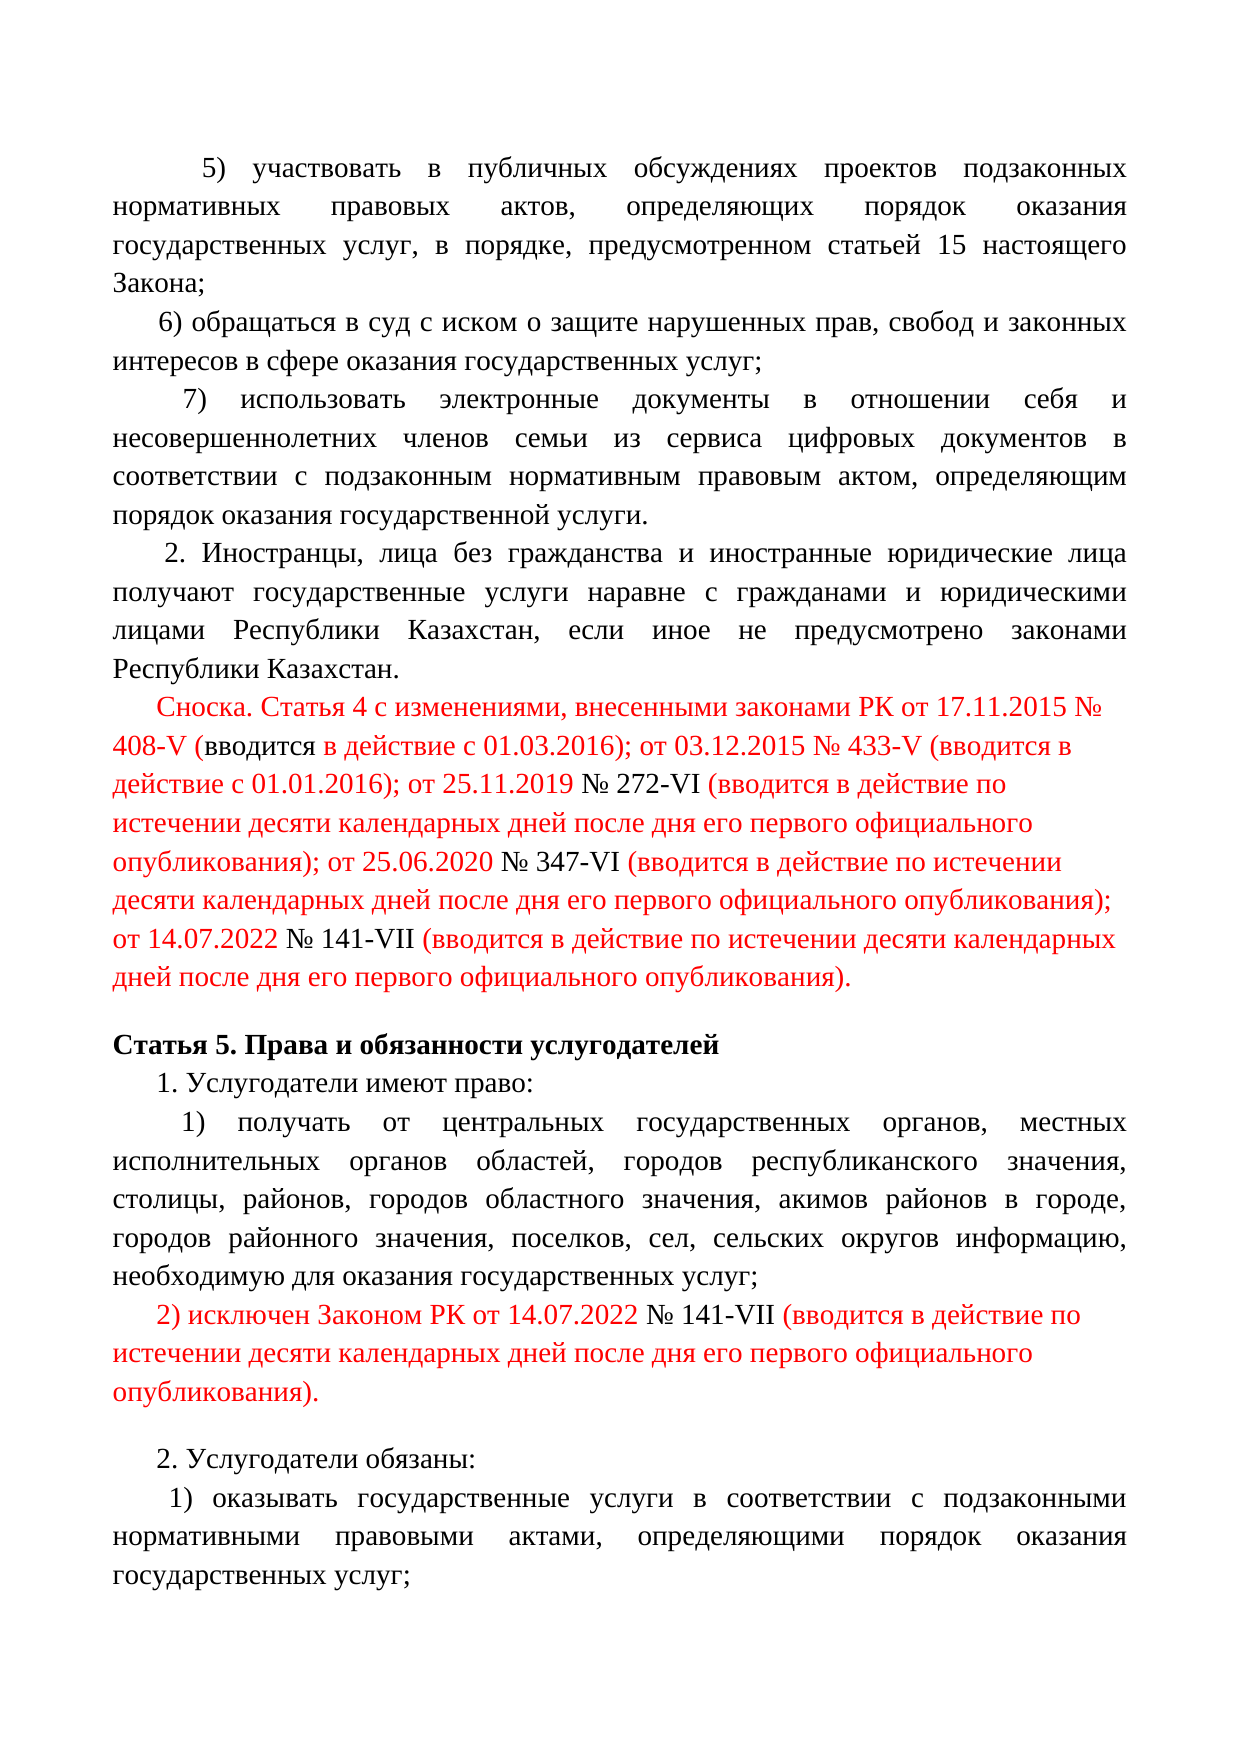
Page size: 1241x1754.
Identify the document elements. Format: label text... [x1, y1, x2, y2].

text 5) участвовать в публичных обсуждениях проектов подзаконных нормативных правовых актов, определяющих порядок оказания государственных услуг, в порядке, предусмотренном статьей 15 настоящего Закона; [112, 150, 1128, 299]
text Сноска. Статья 4 с изменениями, внесенными законами РК от 17.11.2015 № 408-V (вводится в действие с 01.03.2016); от 03.12.2015 № 433-V (вводится в действие с 01.01.2016); от 25.11.2019 № 272-VI (вводится в действие по истечении десяти календарных дней после дня его первого официального опубликования); от 25.06.2020 № 347-VI (вводится в действие по истечении десяти календарных дней после дня его первого официального опубликования); от 14.07.2022 № 141-VII (вводится в действие по истечении десяти календарных дней после дня его первого официального опубликования). [112, 689, 1128, 1023]
text 6) обращаться в суд с иском о защите нарушенных прав, свобод и законных интересов в сфере оказания государственных услуг; [112, 304, 1128, 376]
text 2. Услугодатели обязаны: [112, 1441, 1128, 1475]
text 7) использовать электронные документы в отношении себя и несовершеннолетних членов семьи из сервиса цифровых документов в соответствии с подзаконным нормативным правовым актом, определяющим порядок оказания государственной услуги. [112, 381, 1128, 530]
text Статья 5. Права и обязанности услугодателей [112, 1027, 1128, 1061]
text 2. Иностранцы, лица без гражданства и иностранные юридические лица получают государственные услуги наравне с гражданами и юридическими лицами Республики Казахстан, если иное не предусмотрено законами Республики Казахстан. [112, 535, 1128, 684]
text 2) исключен Законом РК от 14.07.2022 № 141-VII (вводится в действие по истечении десяти календарных дней после дня его первого официального опубликования). [112, 1297, 1128, 1438]
text 1) оказывать государственные услуги в соответствии с подзаконными нормативными правовыми актами, определяющими порядок оказания государственных услуг; [112, 1480, 1128, 1591]
text 1) получать от центральных государственных органов, местных исполнительных органов областей, городов республиканского значения, столицы, районов, городов областного значения, акимов районов в городе, городов районного значения, поселков, сел, сельских округов информацию, необходимую для оказания государственных услуг; [112, 1104, 1128, 1292]
text 1. Услугодатели имеют право: [112, 1066, 1128, 1099]
